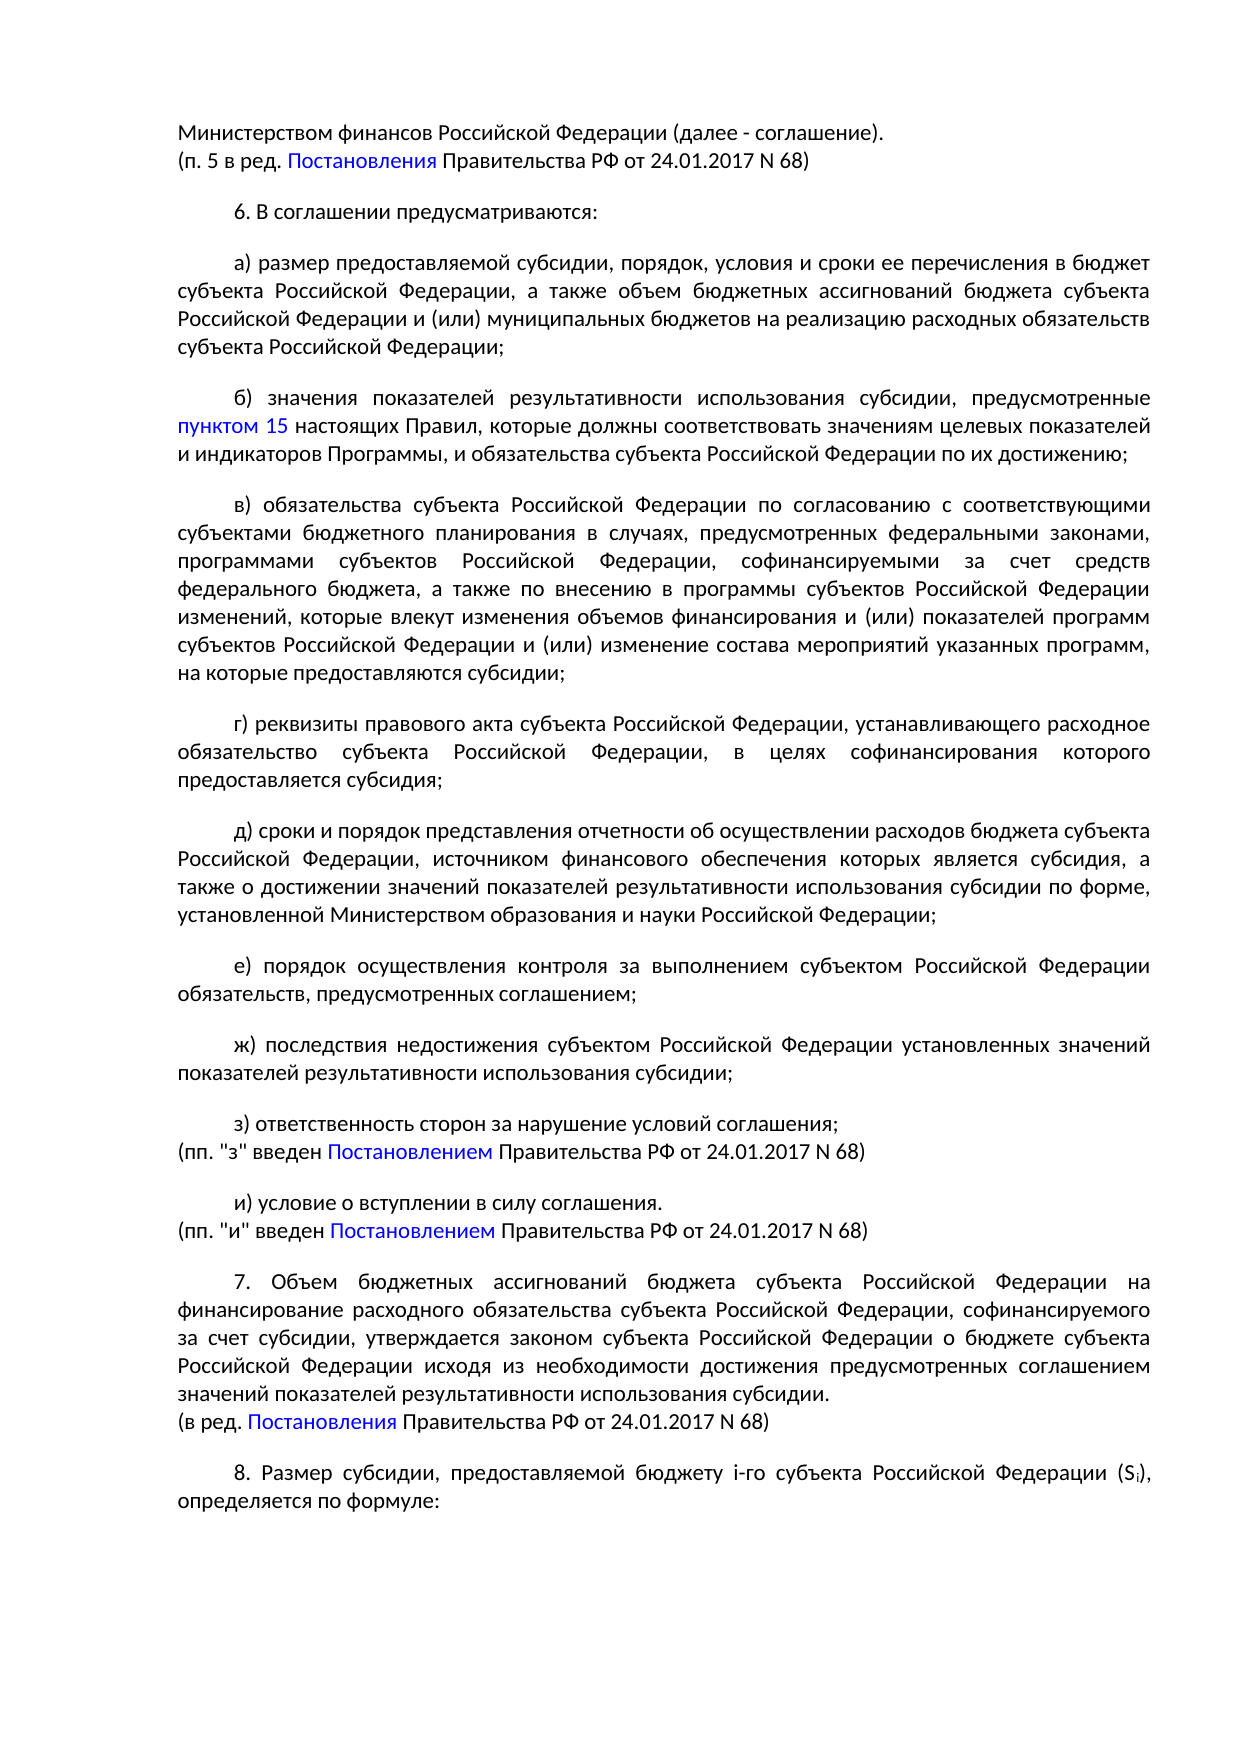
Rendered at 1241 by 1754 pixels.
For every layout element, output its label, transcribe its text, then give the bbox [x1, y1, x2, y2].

text в) обязательства субъекта Российской Федерации по согласованию с соответствующими субъектами бюджетного планирования в случаях, предусмотренных федеральными законами, программами субъектов Российской Федерации, софинансируемыми за счет средств федерального бюджета, а также по внесению в программы субъектов Российской Федерации изменений, которые влекут изменения объемов финансирования и (или) показателей программ субъектов Российской Федерации и (или) изменение состава мероприятий указанных программ, на которые предоставляются субсидии; [177, 490, 1152, 686]
text (пп. "з" введен Постановлением Правительства РФ от 24.01.2017 N 68) [177, 1137, 1152, 1165]
text (п. 5 в ред. Постановления Правительства РФ от 24.01.2017 N 68) [177, 146, 1152, 174]
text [177, 118, 1152, 146]
text 7. Объем бюджетных ассигнований бюджета субъекта Российской Федерации на финансирование расходного обязательства субъекта Российской Федерации, софинансируемого за счет субсидии, утверждается законом субъекта Российской Федерации о бюджете субъекта Российской Федерации исходя из необходимости достижения предусмотренных соглашением значений показателей результативности использования субсидии. [177, 1267, 1152, 1407]
text д) сроки и порядок представления отчетности об осуществлении расходов бюджета субъекта Российской Федерации, источником финансового обеспечения которых является субсидия, а также о достижении значений показателей результативности использования субсидии по форме, установленной Министерством образования и науки Российской Федерации; [177, 816, 1152, 928]
text г) реквизиты правового акта субъекта Российской Федерации, устанавливающего расходное обязательство субъекта Российской Федерации, в целях софинансирования которого предоставляется субсидия; [177, 709, 1152, 793]
text (в ред. Постановления Правительства РФ от 24.01.2017 N 68) [177, 1407, 1152, 1435]
text з) ответственность сторон за нарушение условий соглашения; [177, 1109, 1152, 1137]
text (пп. "и" введен Постановлением Правительства РФ от 24.01.2017 N 68) [177, 1216, 1152, 1244]
text 8. Размер субсидии, предоставляемой бюджету i-го субъекта Российской Федерации (Si), определяется по формуле: [177, 1458, 1152, 1514]
text ж) последствия недостижения субъектом Российской Федерации установленных значений показателей результативности использования субсидии; [177, 1030, 1152, 1086]
text б) значения показателей результативности использования субсидии, предусмотренные пунктом 15 настоящих Правил, которые должны соответствовать значениям целевых показателей и индикаторов Программы, и обязательства субъекта Российской Федерации по их достижению; [177, 383, 1152, 467]
text а) размер предоставляемой субсидии, порядок, условия и сроки ее перечисления в бюджет субъекта Российской Федерации, а также объем бюджетных ассигнований бюджета субъекта Российской Федерации и (или) муниципальных бюджетов на реализацию расходных обязательств субъекта Российской Федерации; [177, 248, 1152, 360]
text 6. В соглашении предусматриваются: [177, 197, 1152, 225]
text е) порядок осуществления контроля за выполнением субъектом Российской Федерации обязательств, предусмотренных соглашением; [177, 951, 1152, 1007]
text и) условие о вступлении в силу соглашения. [177, 1188, 1152, 1216]
